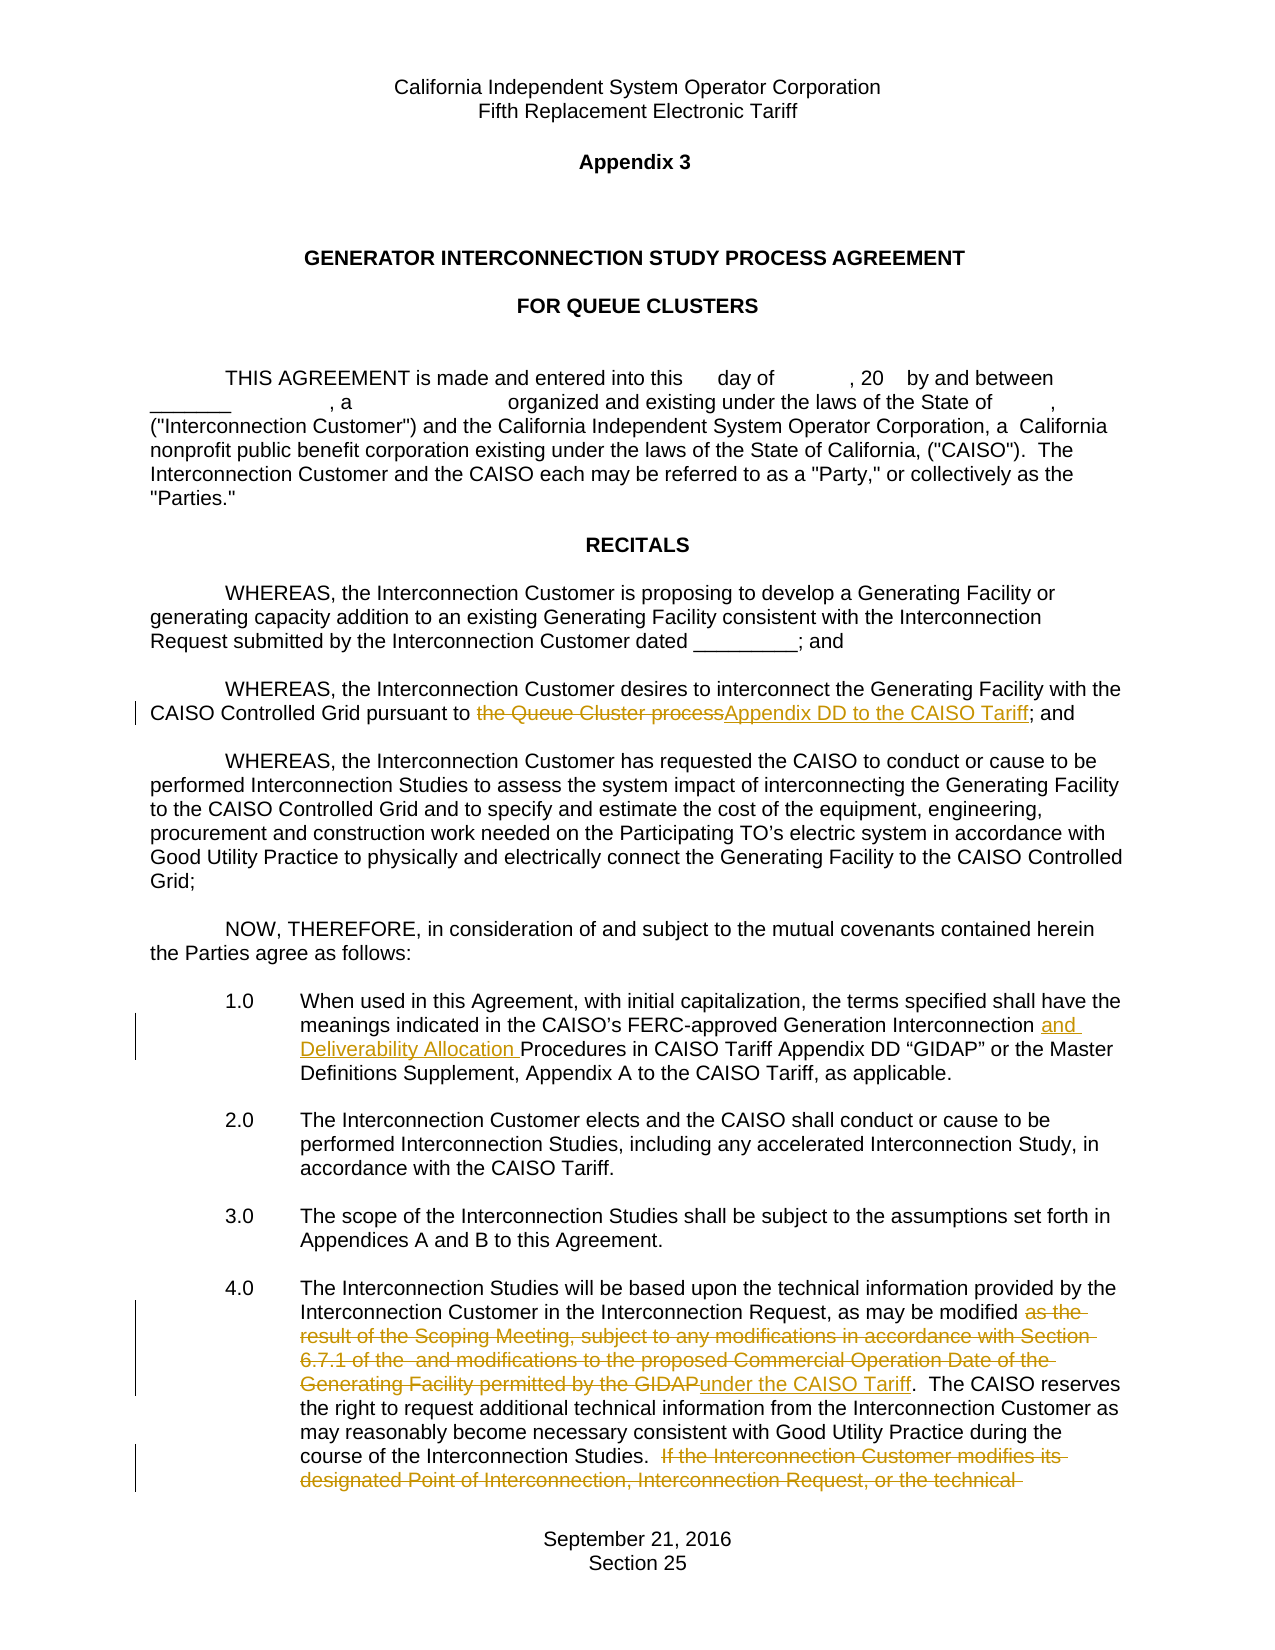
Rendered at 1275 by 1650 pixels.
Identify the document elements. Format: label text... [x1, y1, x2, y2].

text 1.0 When used in this Agreement, with initial capitalization, the terms specified shall have the meanings indicated in the CAISO’s FERC-approved Generation Interconnection Procedures in CAISO Tariff Appendix DD “GIDAP” or the Master Definitions Supplement, Appendix A to the CAISO Tariff, as applicable. [225, 988, 1125, 1084]
subtitle Appendix 3 GENERATOR INTERCONNECTION STUDY PROCESS AGREEMENT FOR QUEUE CLUSTERS [150, 150, 1125, 318]
text THIS AGREEMENT is made and entered into this day of , 20 by and between _______ , a organized and existing under the laws of the State of , ("Interconnection Customer") and the California Independent System Operator Corporation, a California nonprofit public benefit corporation existing under the laws of the State of California, ("CAISO"). The Interconnection Customer and the CAISO each may be referred to as a "Party," or collectively as the "Parties." [150, 366, 1125, 509]
text WHEREAS, the Interconnection Customer has requested the CAISO to conduct or cause to be performed Interconnection Studies to assess the system impact of interconnecting the Generating Facility to the CAISO Controlled Grid and to specify and estimate the cost of the equipment, engineering, procurement and construction work needed on the Participating TO’s electric system in accordance with Good Utility Practice to physically and electrically connect the Generating Facility to the CAISO Controlled Grid; [150, 749, 1125, 893]
text NOW, THEREFORE, in consideration of and subject to the mutual covenants contained herein the Parties agree as follows: [150, 917, 1125, 964]
text WHEREAS, the Interconnection Customer is proposing to develop a Generating Facility or generating capacity addition to an existing Generating Facility consistent with the Interconnection Request submitted by the Interconnection Customer dated _________; and [150, 581, 1125, 653]
text 2.0 The Interconnection Customer elects and the CAISO shall conduct or cause to be performed Interconnection Studies, including any accelerated Interconnection Study, in accordance with the CAISO Tariff. [225, 1108, 1125, 1180]
text 3.0 The scope of the Interconnection Studies shall be subject to the assumptions set forth in Appendices A and B to this Agreement. [225, 1204, 1125, 1252]
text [225, 1276, 1125, 1492]
text WHEREAS, the Interconnection Customer desires to interconnect the Generating Facility with the CAISO Controlled Grid pursuant to ; and [150, 677, 1125, 725]
text RECITALS [150, 533, 1125, 557]
